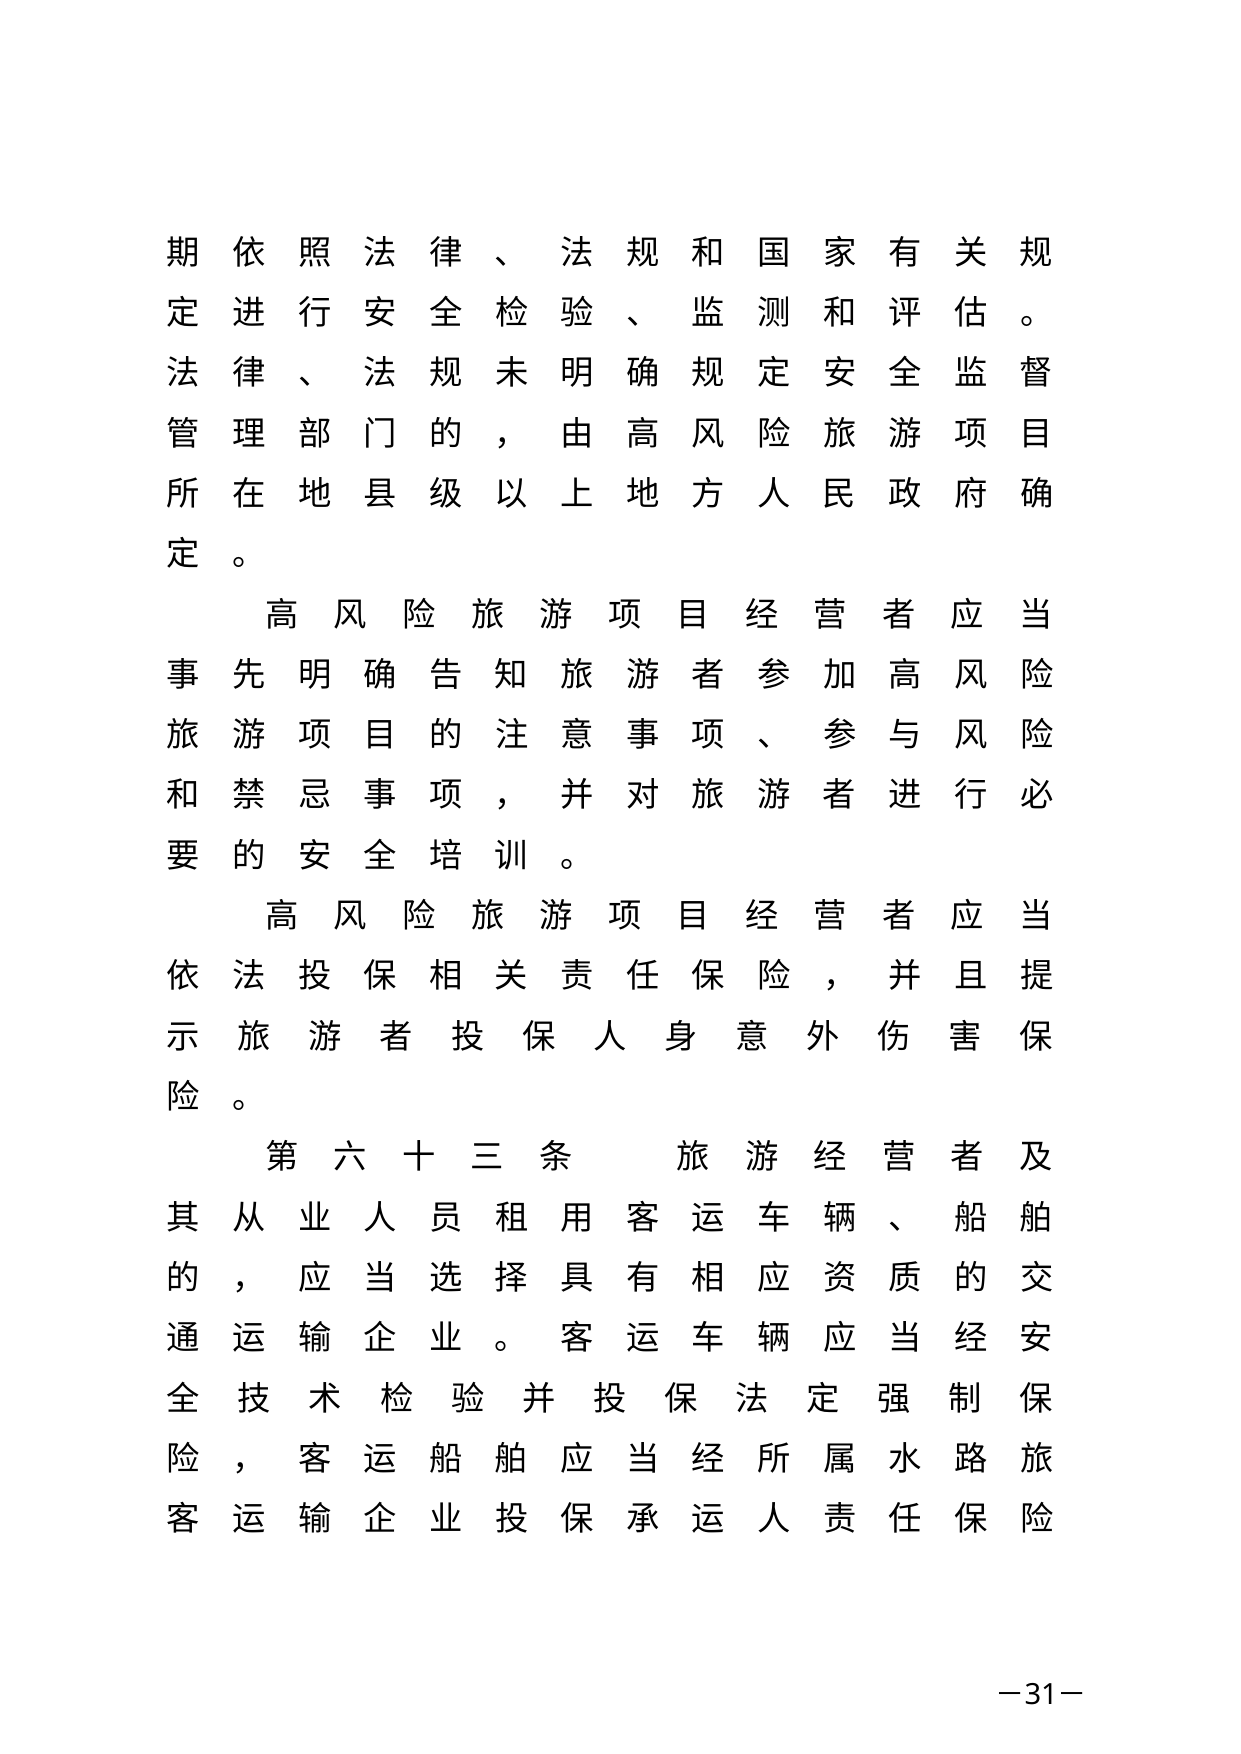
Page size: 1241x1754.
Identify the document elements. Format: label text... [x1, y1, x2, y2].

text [167, 219, 1085, 581]
text 高风险旅游项目经营者应当事先明确告知旅游者参加高风险旅游项目的注意事项、参与风险和禁忌事项，并对旅游者进行必要的安全培训。 [167, 581, 1085, 883]
text 高风险旅游项目经营者应当依法投保相关责任保险，并且提示旅游者投保人身意外伤害保险。 [167, 883, 1085, 1124]
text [167, 1124, 1085, 1546]
